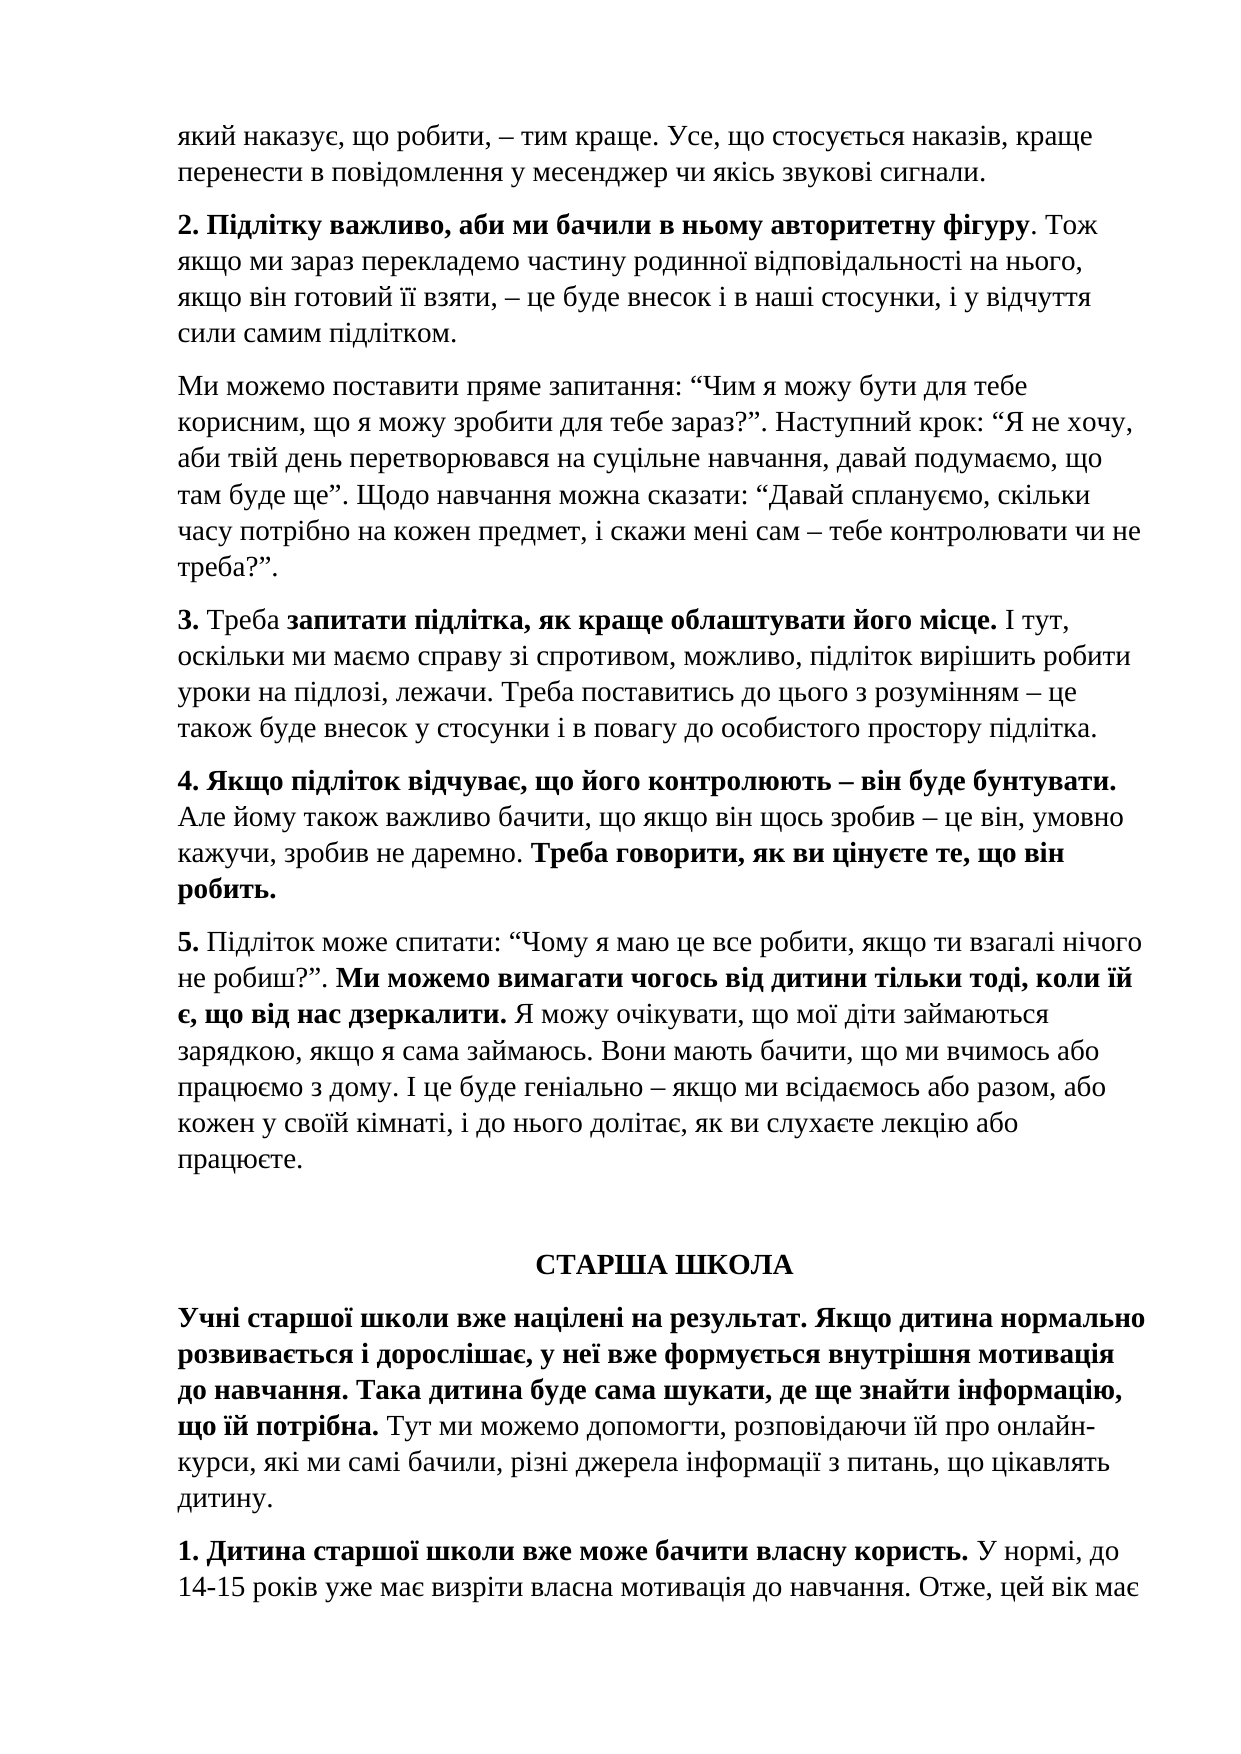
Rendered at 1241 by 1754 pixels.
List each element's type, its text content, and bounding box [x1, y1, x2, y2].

text СТАРША ШКОЛА [177, 1247, 1152, 1280]
text Ми можемо поставити пряме запитання: “Чим я можу бути для тебе корисним, що я можу зробити для тебе зараз?”. Наступний крок: “Я не хочу, аби твій день перетворювався на суцільне навчання, давай подумаємо, що там буде ще”. Щодо навчання можна сказати: “Давай сплануємо, скільки часу потрібно на кожен предмет, і скажи мені сам – тебе контролювати чи не треба?”. [177, 368, 1152, 583]
text 4. Якщо підліток відчуває, що його контролюють – він буде бунтувати. Але йому також важливо бачити, що якщо він щось зробив – це він, умовно кажучи, зробив не даремно. Треба говорити, як ви цінуєте те, що він робить. [177, 763, 1152, 905]
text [177, 1533, 1152, 1603]
text 3. Треба запитати підлітка, як краще облаштувати його місце. І тут, оскільки ми маємо справу зі спротивом, можливо, підліток вирішить робити уроки на підлозі, лежачи. Треба поставитись до цього з розумінням – це також буде внесок у стосунки і в повагу до особистого простору підлітка. [177, 602, 1152, 744]
text 5. Підліток може спитати: “Чому я маю це все робити, якщо ти взагалі нічого не робиш?”. Ми можемо вимагати чогось від дитини тільки тоді, коли їй є, що від нас дзеркалити. Я можу очікувати, що мої діти займаються зарядкою, якщо я сама займаюсь. Вони мають бачити, що ми вчимось або працюємо з дому. І це буде геніально – якщо ми всідаємось або разом, або кожен у своїй кімнаті, і до нього долітає, як ви слухаєте лекцію або працюєте. [177, 924, 1152, 1175]
text Учні старшої школи вже націлені на результат. Якщо дитина нормально розвивається і дорослішає, у неї вже формується внутрішня мотивація до навчання. Така дитина буде сама шукати, де ще знайти інформацію, що їй потрібна. Тут ми можемо допомогти, розповідаючи їй про онлайн-курси, які ми самі бачили, різні джерела інформації з питань, що цікавлять дитину. [177, 1300, 1152, 1514]
text 2. Підлітку важливо, аби ми бачили в ньому авторитетну фігуру. Тож якщо ми зараз перекладемо частину родинної відповідальності на нього, якщо він готовий її взяти, – це буде внесок і в наші стосунки, і у відчуття сили самим підлітком. [177, 207, 1152, 349]
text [177, 118, 1152, 188]
